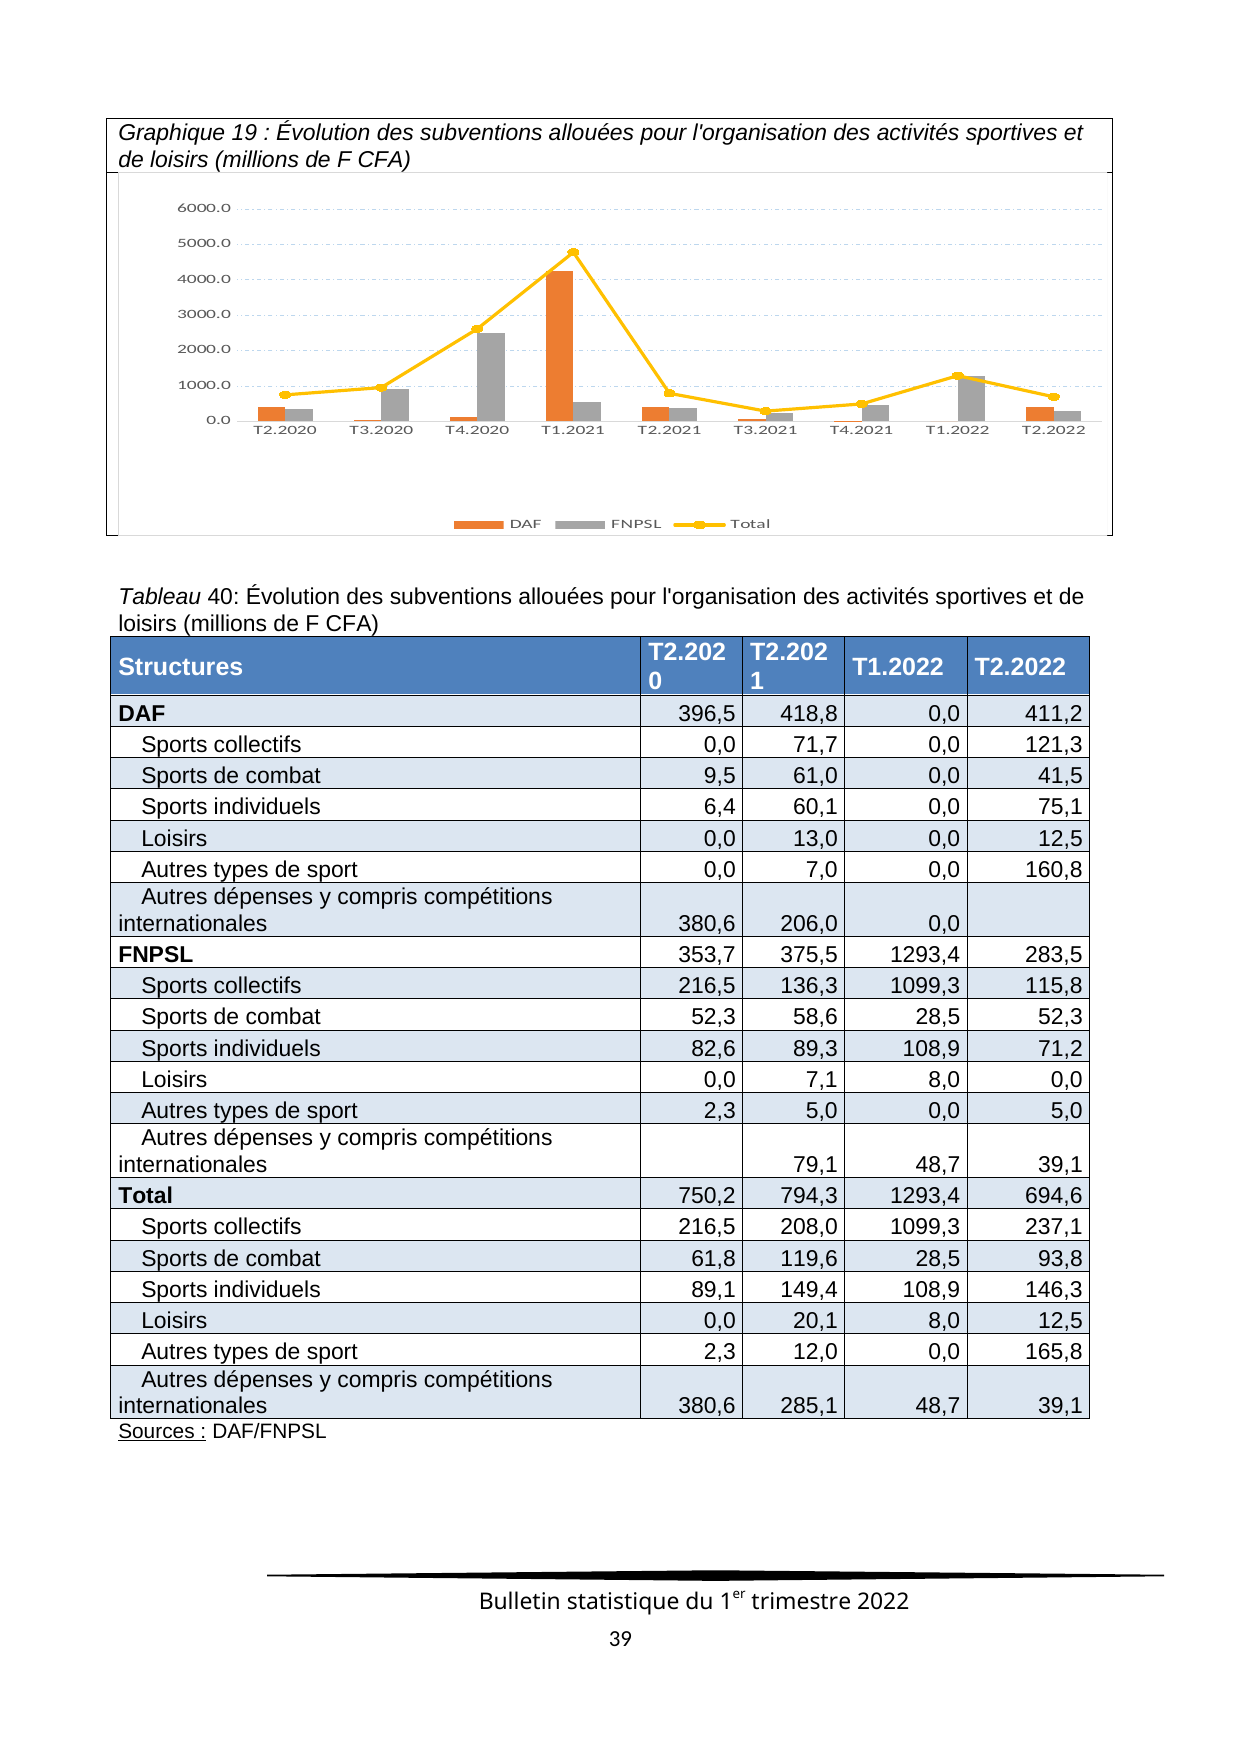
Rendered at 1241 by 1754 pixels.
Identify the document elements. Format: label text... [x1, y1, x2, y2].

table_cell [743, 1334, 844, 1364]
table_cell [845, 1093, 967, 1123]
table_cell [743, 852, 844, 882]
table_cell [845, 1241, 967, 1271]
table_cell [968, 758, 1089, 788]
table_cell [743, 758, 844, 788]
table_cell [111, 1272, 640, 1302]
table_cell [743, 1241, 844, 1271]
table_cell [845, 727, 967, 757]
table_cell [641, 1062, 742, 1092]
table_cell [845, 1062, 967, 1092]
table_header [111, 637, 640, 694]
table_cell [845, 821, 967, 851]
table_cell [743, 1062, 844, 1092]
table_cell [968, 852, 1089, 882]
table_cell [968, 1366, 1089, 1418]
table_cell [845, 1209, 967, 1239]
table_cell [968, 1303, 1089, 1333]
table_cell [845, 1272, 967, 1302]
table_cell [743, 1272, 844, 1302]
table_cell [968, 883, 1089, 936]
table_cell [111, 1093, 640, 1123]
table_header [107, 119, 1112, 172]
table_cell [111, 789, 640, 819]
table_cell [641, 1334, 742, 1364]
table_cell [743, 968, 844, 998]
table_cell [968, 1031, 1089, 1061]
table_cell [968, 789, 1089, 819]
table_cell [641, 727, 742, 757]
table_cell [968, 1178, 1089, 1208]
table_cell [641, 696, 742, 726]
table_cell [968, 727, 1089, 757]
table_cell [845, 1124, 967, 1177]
text Tableau 40: Évolution des subventions allouées pour l'organisation des activités sportives et de loisirs (millions de F CFA) [118, 583, 1122, 636]
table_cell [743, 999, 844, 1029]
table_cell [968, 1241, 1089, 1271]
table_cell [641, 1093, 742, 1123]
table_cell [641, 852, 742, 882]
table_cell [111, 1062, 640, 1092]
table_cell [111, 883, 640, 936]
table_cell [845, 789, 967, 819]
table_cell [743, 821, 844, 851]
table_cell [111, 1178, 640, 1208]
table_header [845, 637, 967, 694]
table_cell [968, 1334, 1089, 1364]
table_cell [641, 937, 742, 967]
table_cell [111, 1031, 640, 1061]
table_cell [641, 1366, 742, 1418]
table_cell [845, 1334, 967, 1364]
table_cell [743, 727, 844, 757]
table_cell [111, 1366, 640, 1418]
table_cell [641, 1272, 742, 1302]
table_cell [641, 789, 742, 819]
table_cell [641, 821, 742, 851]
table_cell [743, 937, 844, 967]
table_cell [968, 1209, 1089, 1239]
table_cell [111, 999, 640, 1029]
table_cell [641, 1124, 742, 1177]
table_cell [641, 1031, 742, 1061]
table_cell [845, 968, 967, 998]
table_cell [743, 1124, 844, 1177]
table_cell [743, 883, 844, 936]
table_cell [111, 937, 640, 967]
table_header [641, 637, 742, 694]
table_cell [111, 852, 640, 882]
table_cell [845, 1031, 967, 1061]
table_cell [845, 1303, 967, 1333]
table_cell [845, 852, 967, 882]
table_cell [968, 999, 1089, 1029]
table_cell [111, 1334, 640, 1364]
text Sources : DAF/FNPSL [118, 1419, 1122, 1443]
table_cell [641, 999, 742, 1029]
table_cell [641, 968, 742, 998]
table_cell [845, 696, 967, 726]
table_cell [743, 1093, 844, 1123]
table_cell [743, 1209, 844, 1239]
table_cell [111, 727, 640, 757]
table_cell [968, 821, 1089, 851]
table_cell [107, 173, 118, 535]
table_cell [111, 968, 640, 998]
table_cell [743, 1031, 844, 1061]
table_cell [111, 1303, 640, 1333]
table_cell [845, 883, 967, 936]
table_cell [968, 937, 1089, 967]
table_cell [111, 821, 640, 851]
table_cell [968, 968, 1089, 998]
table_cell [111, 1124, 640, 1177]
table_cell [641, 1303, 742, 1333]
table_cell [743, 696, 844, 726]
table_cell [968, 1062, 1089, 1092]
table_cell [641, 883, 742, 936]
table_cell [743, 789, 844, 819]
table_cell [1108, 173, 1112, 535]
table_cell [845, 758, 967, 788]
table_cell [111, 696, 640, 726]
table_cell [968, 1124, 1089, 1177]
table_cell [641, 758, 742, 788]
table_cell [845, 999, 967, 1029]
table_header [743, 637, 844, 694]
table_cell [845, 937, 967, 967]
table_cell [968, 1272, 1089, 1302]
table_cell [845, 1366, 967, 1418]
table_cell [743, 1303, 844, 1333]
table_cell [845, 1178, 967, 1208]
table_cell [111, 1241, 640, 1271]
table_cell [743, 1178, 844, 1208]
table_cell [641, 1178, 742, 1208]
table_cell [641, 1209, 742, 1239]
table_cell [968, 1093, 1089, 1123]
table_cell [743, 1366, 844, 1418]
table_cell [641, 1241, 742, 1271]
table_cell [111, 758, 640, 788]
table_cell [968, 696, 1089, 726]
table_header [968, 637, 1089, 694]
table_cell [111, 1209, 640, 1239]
